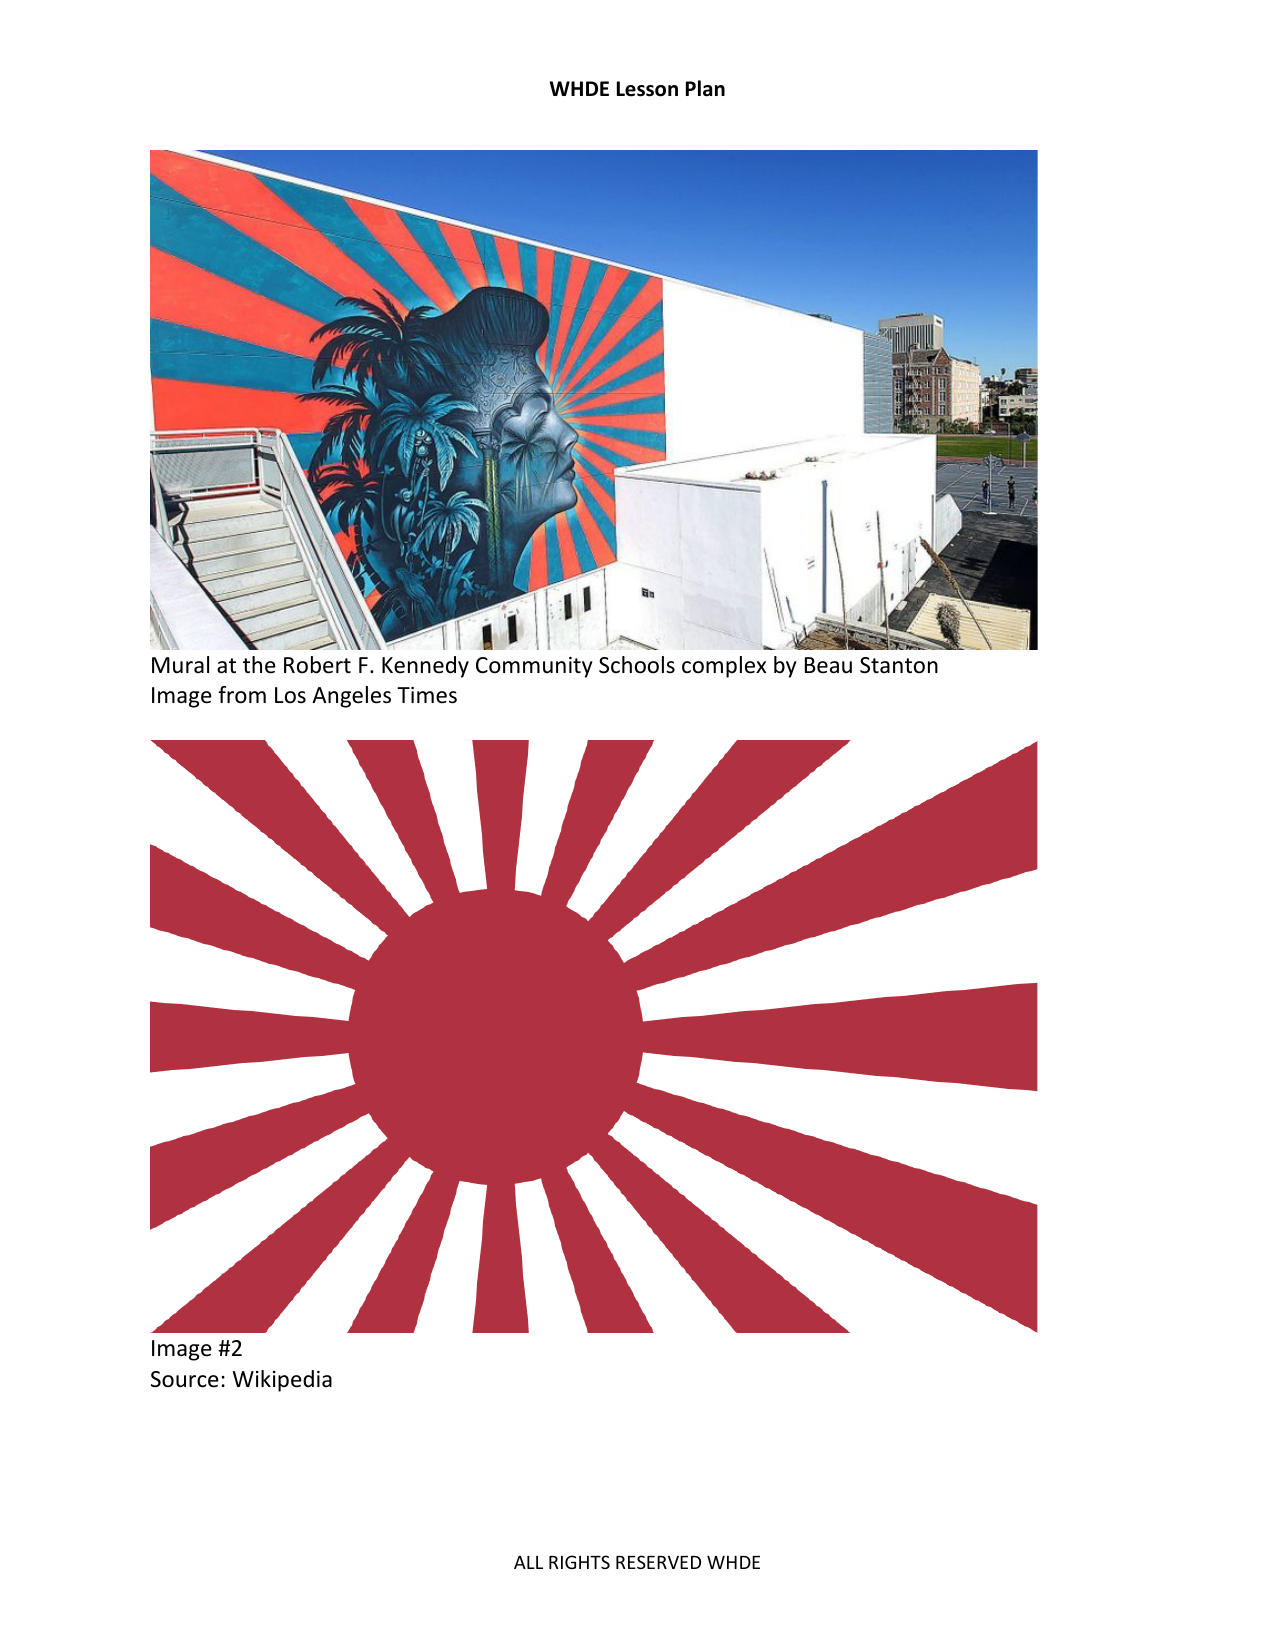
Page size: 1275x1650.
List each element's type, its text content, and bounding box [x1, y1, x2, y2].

text Source: Wikipedia [150, 1363, 1125, 1394]
text Mural at the Robert F. Kennedy Community Schools complex by Beau Stanton [150, 649, 1125, 680]
picture [150, 740, 1038, 1333]
text Image #2 [150, 1333, 1125, 1363]
picture [150, 150, 1038, 650]
text Image from Los Angeles Times [150, 680, 1125, 710]
